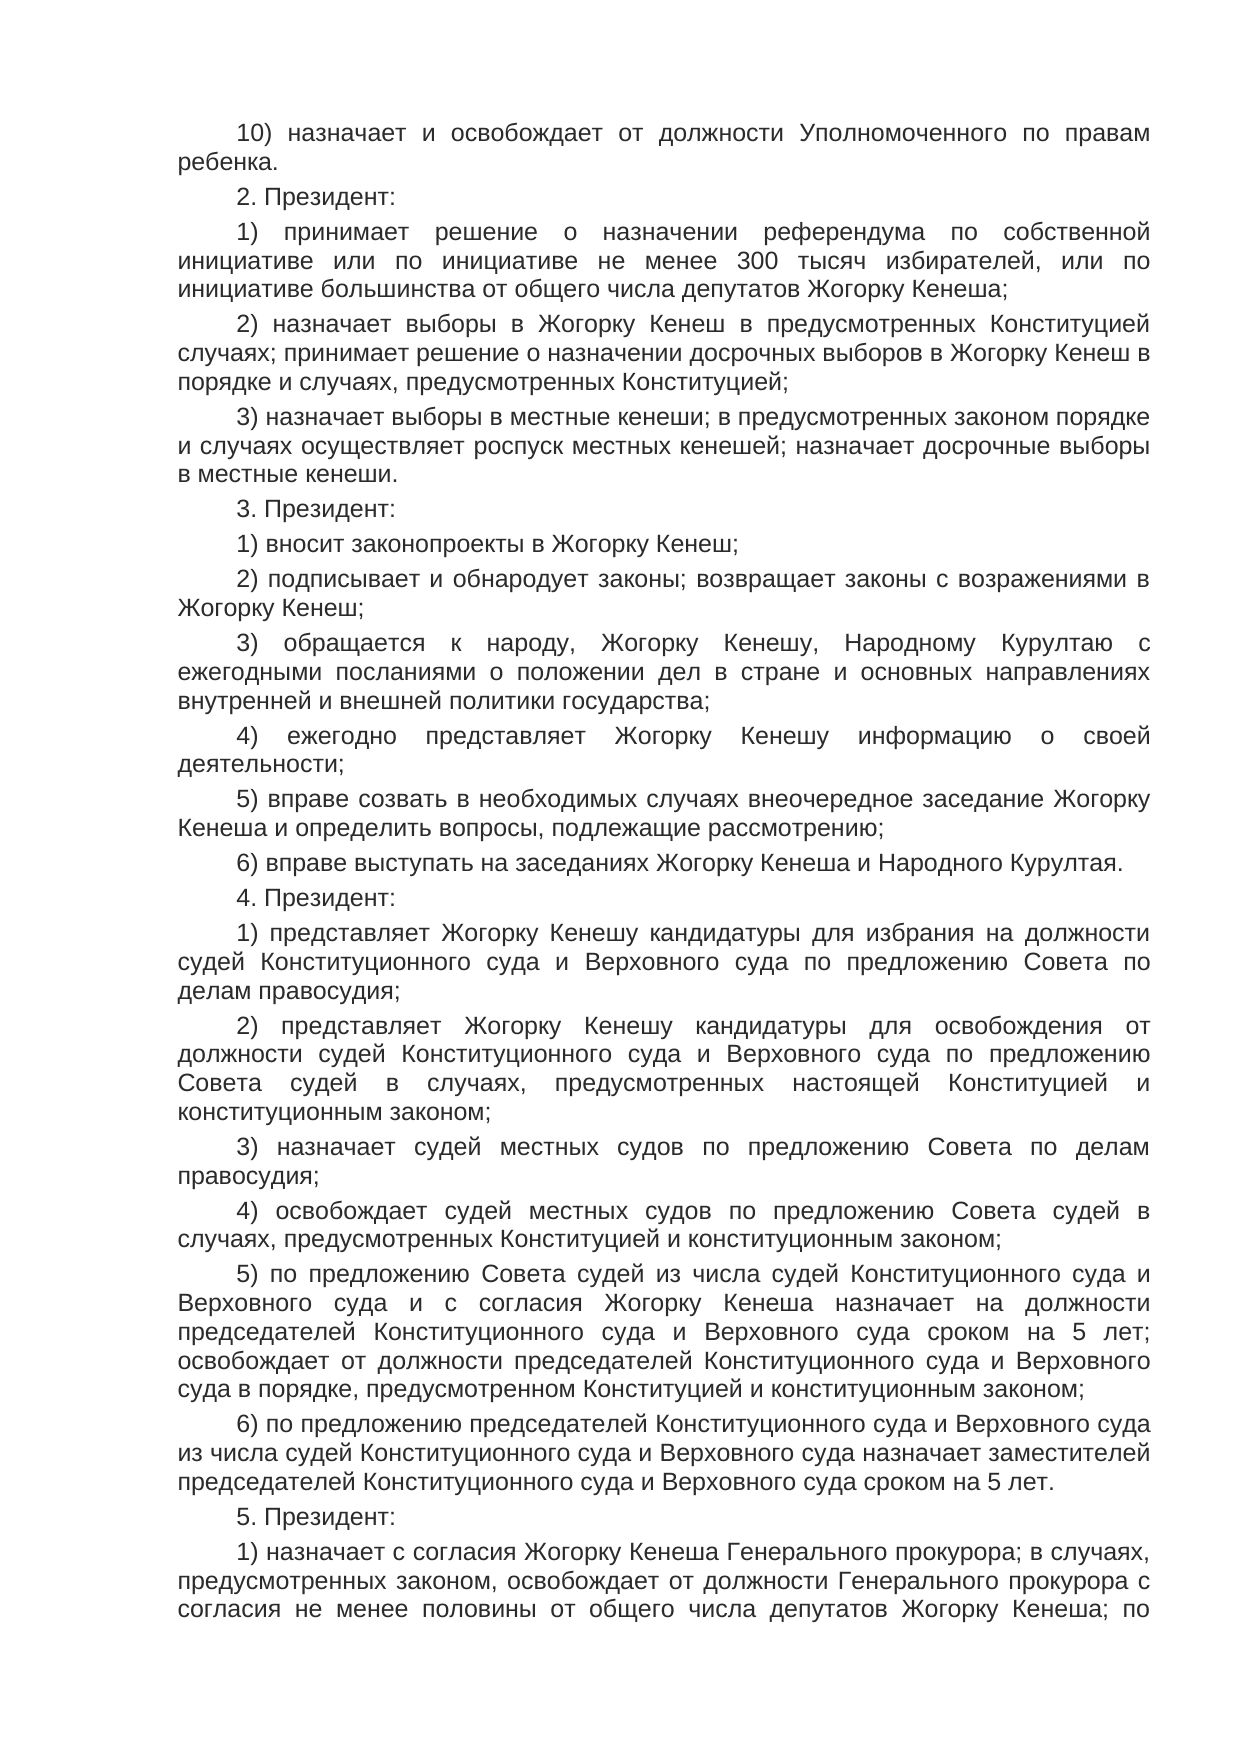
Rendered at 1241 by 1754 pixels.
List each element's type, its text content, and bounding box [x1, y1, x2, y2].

text 3) обращается к народу, Жогорку Кенешу, Народному Курултаю с ежегодными посланиями о положении дел в стране и основных направлениях внутренней и внешней политики государства; [177, 628, 1152, 714]
text 10) назначает и освобождает от должности Уполномоченного по правам ребенка. [177, 118, 1152, 176]
text 4) освобождает судей местных судов по предложению Совета судей в случаях, предусмотренных Конституцией и конституционным законом; [177, 1196, 1152, 1253]
text 1) представляет Жогорку Кенешу кандидатуры для избрания на должности судей Конституционного суда и Верховного суда по предложению Совета по делам правосудия; [177, 918, 1152, 1004]
text 2) представляет Жогорку Кенешу кандидатуры для освобождения от должности судей Конституционного суда и Верховного суда по предложению Совета судей в случаях, предусмотренных настоящей Конституцией и конституционным законом; [177, 1011, 1152, 1126]
text 3. Президент: [177, 494, 1152, 523]
text 6) вправе выступать на заседаниях Жогорку Кенеша и Народного Курултая. [177, 848, 1152, 877]
text 5) по предложению Совета судей из числа судей Конституционного суда и Верховного суда и с согласия Жогорку Кенеша назначает на должности председателей Конституционного суда и Верховного суда сроком на 5 лет; освобождает от должности председателей Конституционного суда и Верховного суда в порядке, предусмотренном Конституцией и конституционным законом; [177, 1259, 1152, 1403]
text 1) вносит законопроекты в Жогорку Кенеш; [177, 529, 1152, 558]
text 4) ежегодно представляет Жогорку Кенешу информацию о своей деятельности; [177, 721, 1152, 778]
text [177, 1537, 1152, 1623]
text 3) назначает судей местных судов по предложению Совета по делам правосудия; [177, 1132, 1152, 1189]
text 5) вправе созвать в необходимых случаях внеочередное заседание Жогорку Кенеша и определить вопросы, подлежащие рассмотрению; [177, 784, 1152, 842]
text 5. Президент: [177, 1502, 1152, 1531]
text 2) назначает выборы в Жогорку Кенеш в предусмотренных Конституцией случаях; принимает решение о назначении досрочных выборов в Жогорку Кенеш в порядке и случаях, предусмотренных Конституцией; [177, 309, 1152, 396]
text 6) по предложению председателей Конституционного суда и Верховного суда из числа судей Конституционного суда и Верховного суда назначает заместителей председателей Конституционного суда и Верховного суда сроком на 5 лет. [177, 1409, 1152, 1496]
text 1) принимает решение о назначении референдума по собственной инициативе или по инициативе не менее 300 тысяч избирателей, или по инициативе большинства от общего числа депутатов Жогорку Кенеша; [177, 217, 1152, 303]
text 2. Президент: [177, 182, 1152, 211]
text 4. Президент: [177, 883, 1152, 912]
text 2) подписывает и обнародует законы; возвращает законы с возражениями в Жогорку Кенеш; [177, 564, 1152, 622]
text 3) назначает выборы в местные кенеши; в предусмотренных законом порядке и случаях осуществляет роспуск местных кенешей; назначает досрочные выборы в местные кенеши. [177, 402, 1152, 488]
